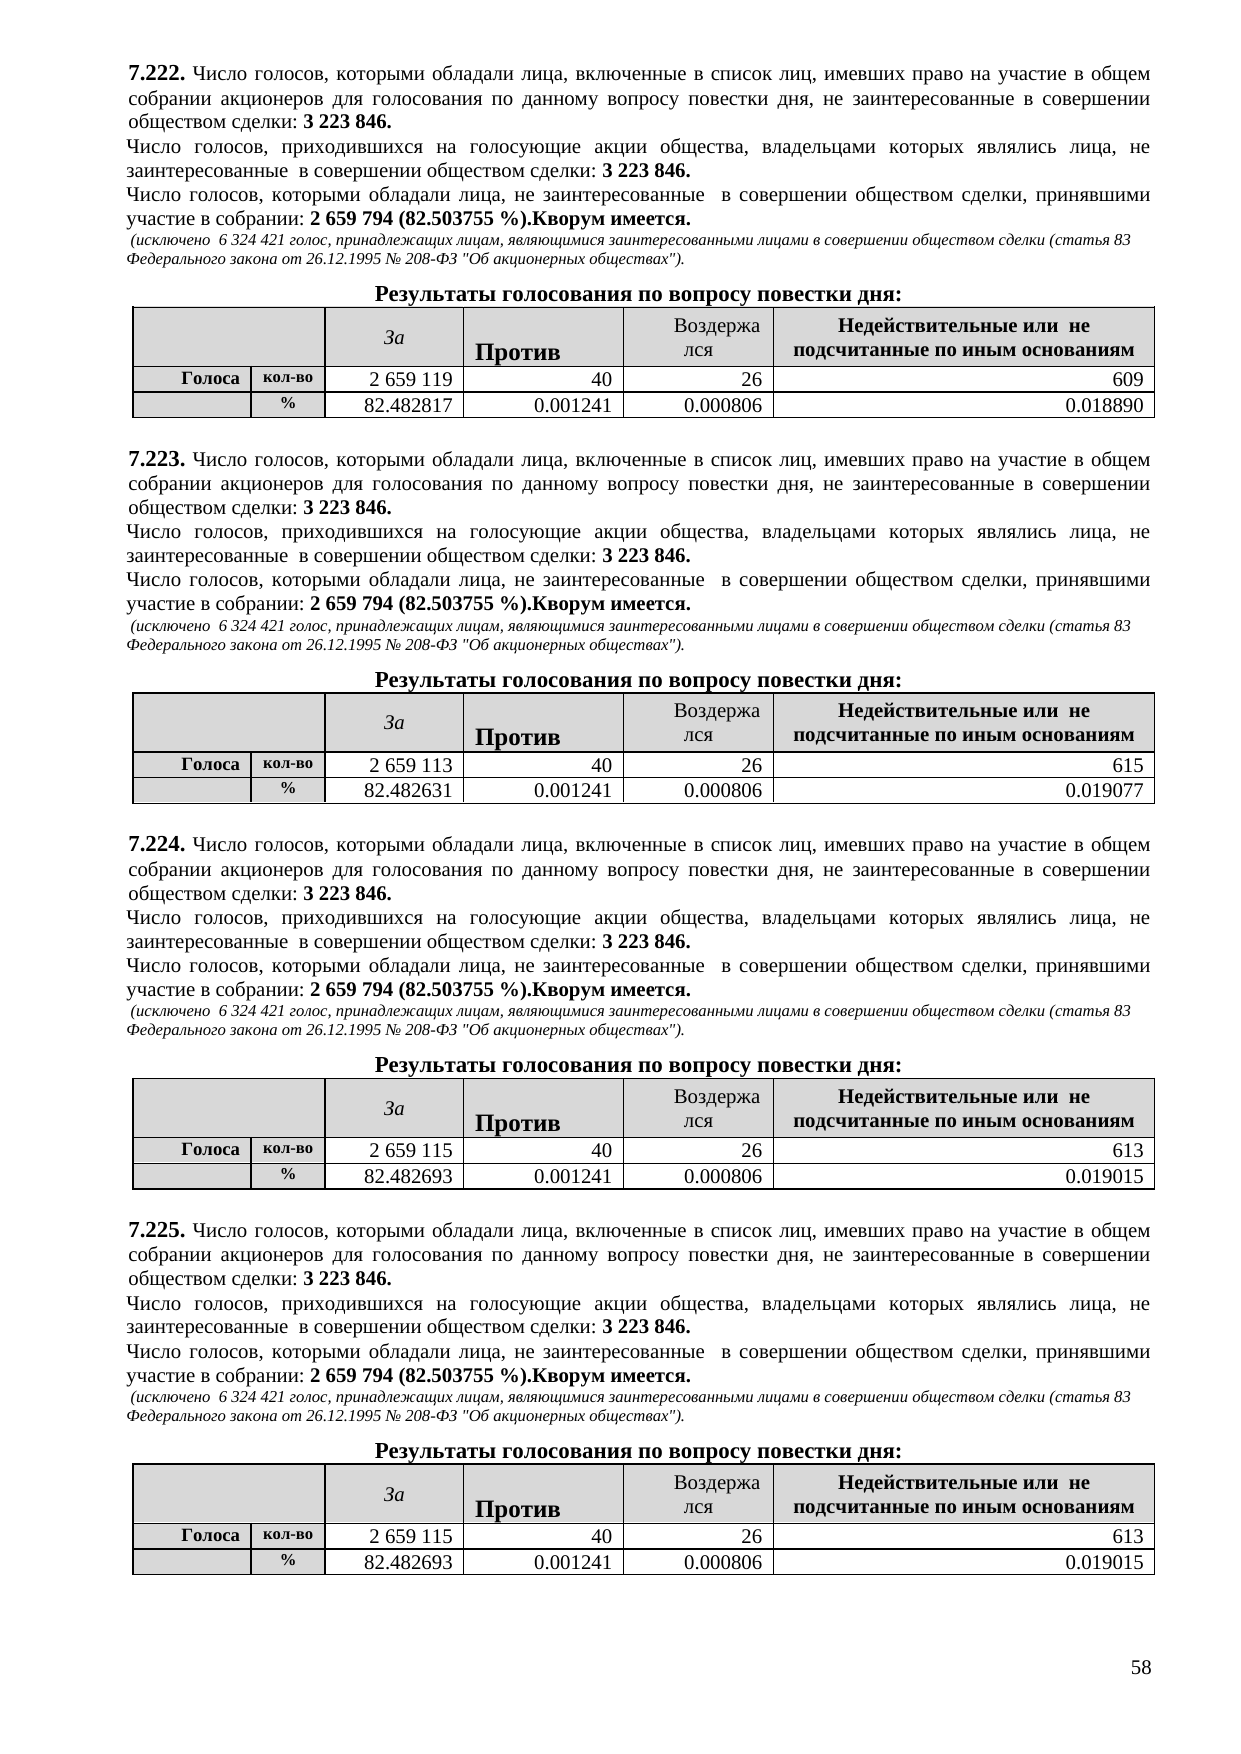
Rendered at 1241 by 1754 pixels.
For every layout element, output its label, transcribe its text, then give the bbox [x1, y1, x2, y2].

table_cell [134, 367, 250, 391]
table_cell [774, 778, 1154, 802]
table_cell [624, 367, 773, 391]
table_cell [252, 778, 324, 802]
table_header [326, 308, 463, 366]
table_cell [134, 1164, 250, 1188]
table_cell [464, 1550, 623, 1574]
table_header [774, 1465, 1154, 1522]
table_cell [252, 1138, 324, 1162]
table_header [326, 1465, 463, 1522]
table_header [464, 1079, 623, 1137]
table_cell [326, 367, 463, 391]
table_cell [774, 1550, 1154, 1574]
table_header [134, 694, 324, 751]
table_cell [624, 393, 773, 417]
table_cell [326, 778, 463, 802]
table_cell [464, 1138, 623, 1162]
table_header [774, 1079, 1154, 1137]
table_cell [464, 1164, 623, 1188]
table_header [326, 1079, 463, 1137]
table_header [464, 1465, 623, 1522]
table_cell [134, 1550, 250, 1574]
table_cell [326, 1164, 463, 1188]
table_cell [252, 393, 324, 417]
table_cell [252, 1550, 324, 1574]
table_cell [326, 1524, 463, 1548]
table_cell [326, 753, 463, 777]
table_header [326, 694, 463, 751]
text Результаты голосования по вопросу повестки дня: [126, 1437, 1152, 1463]
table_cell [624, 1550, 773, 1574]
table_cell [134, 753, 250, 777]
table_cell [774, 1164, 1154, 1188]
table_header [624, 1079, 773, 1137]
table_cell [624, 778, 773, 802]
text 7.224. Число голосов, которыми обладали лица, включенные в список лиц, имевших право на участие в общем собрании акционеров для голосования по данному вопросу повестки дня, не заинтересованные в совершении обществом сделки: 3 223 846. [128, 830, 1152, 905]
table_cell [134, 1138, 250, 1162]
text 7.225. Число голосов, которыми обладали лица, включенные в список лиц, имевших право на участие в общем собрании акционеров для голосования по данному вопросу повестки дня, не заинтересованные в совершении обществом сделки: 3 223 846. [128, 1216, 1152, 1290]
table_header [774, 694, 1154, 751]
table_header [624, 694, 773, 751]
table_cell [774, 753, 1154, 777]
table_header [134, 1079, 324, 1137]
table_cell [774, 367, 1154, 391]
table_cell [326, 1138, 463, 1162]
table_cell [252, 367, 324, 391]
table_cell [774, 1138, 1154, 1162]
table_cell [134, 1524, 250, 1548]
text Результаты голосования по вопросу повестки дня: [126, 280, 1152, 306]
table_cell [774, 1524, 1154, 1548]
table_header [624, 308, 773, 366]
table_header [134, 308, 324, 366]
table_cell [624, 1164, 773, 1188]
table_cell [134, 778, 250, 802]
text 7.223. Число голосов, которыми обладали лица, включенные в список лиц, имевших право на участие в общем собрании акционеров для голосования по данному вопросу повестки дня, не заинтересованные в совершении обществом сделки: 3 223 846. [128, 445, 1152, 519]
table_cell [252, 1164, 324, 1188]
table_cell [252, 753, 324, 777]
text Результаты голосования по вопросу повестки дня: [126, 1051, 1152, 1078]
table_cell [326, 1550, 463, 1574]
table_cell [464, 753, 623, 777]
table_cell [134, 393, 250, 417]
text Результаты голосования по вопросу повестки дня: [126, 666, 1152, 692]
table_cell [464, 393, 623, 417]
text 7.222. Число голосов, которыми обладали лица, включенные в список лиц, имевших право на участие в общем собрании акционеров для голосования по данному вопросу повестки дня, не заинтересованные в совершении обществом сделки: 3 223 846. [128, 59, 1152, 133]
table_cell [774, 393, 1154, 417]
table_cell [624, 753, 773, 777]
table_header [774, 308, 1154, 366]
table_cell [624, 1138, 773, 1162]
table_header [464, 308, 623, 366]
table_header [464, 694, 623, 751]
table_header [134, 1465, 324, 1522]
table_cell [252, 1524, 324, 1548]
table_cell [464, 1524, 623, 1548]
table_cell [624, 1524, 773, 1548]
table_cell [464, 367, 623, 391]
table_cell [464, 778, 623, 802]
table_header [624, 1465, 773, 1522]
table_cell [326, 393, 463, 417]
